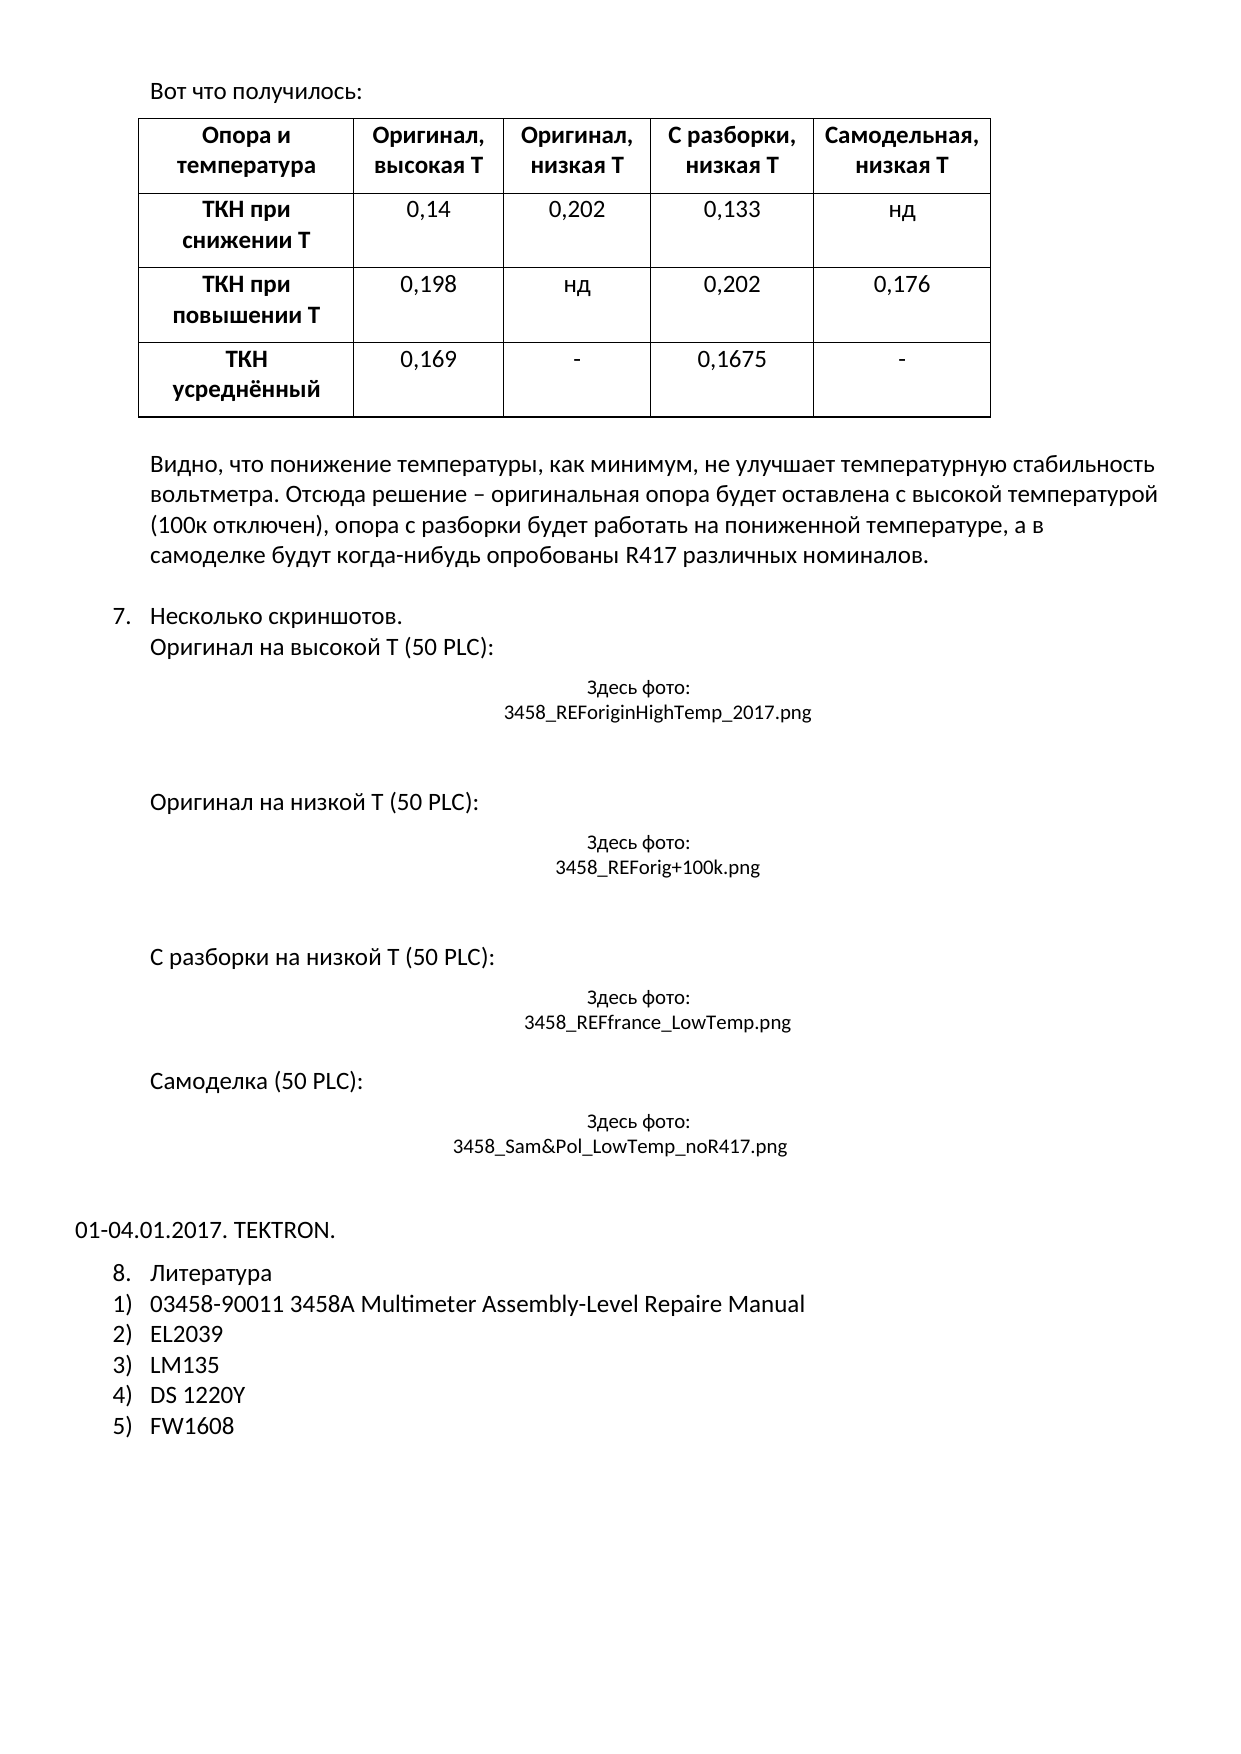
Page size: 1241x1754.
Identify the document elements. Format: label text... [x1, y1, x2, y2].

list Видно, что понижение температуры, как минимум, не улучшает температурную стабильность вольтметра. Отсюда решение – оригинальная опора будет оставлена с высокой температурой (100к отключен), опора с разборки будет работать на пониженной температуре, а в самоделке будут когда-нибудь опробованы R417 различных номиналов. [150, 448, 1165, 570]
list EL2039 [112, 1319, 1165, 1349]
text Здесь фото: [112, 984, 1165, 1009]
text 3458_Sam&Pol_LowTemp_noR417.png [75, 1134, 1165, 1159]
table_cell - [504, 343, 650, 416]
text 01-04.01.2017. TEKTRON. [75, 1214, 1165, 1245]
list Литература [112, 1258, 1165, 1288]
list FW1608 [112, 1410, 1165, 1441]
table_cell 0,1675 [651, 343, 813, 416]
list Оригинал на высокой Т (50 PLC): [150, 631, 1165, 662]
table_header С разборки, низкая Т [651, 119, 813, 193]
list Вот что получилось: [150, 75, 1165, 106]
table_cell нд [504, 268, 650, 342]
list 3458_REFfrance_LowTemp.png [150, 1009, 1165, 1035]
table_cell нд [814, 194, 990, 267]
table_cell - [814, 343, 990, 416]
text Здесь фото: [112, 1108, 1165, 1134]
table_header Оригинал, низкая Т [504, 119, 650, 193]
table_header Опора и температура [139, 119, 353, 193]
list 3458_REForig+100k.png [150, 854, 1165, 880]
list Оригинал на низкой Т (50 PLC): [150, 786, 1165, 816]
list DS 1220Y [112, 1380, 1165, 1410]
table_cell ТКН при снижении Т [139, 194, 353, 267]
table_cell 0,202 [504, 194, 650, 267]
table_cell 0,169 [354, 343, 503, 416]
table_cell ТКН усреднённый [139, 343, 353, 416]
list 3458_REForiginHighTemp_2017.png [150, 699, 1165, 725]
table_header Самодельная, низкая Т [814, 119, 990, 193]
text Здесь фото: [112, 829, 1165, 854]
text Здесь фото: [112, 674, 1165, 699]
table_cell 0,176 [814, 268, 990, 342]
table_cell 0,14 [354, 194, 503, 267]
list Несколько скриншотов. [112, 601, 1165, 631]
list С разборки на низкой Т (50 PLC): [150, 941, 1165, 971]
list Самоделка (50 PLC): [150, 1065, 1165, 1096]
table_header Оригинал, высокая Т [354, 119, 503, 193]
table_cell 0,133 [651, 194, 813, 267]
table_cell 0,198 [354, 268, 503, 342]
table_cell ТКН при повышении Т [139, 268, 353, 342]
list 03458-90011 3458A Multimeter Assembly-Level Repaire Manual [112, 1288, 1165, 1319]
table_cell 0,202 [651, 268, 813, 342]
list LM135 [112, 1349, 1165, 1380]
